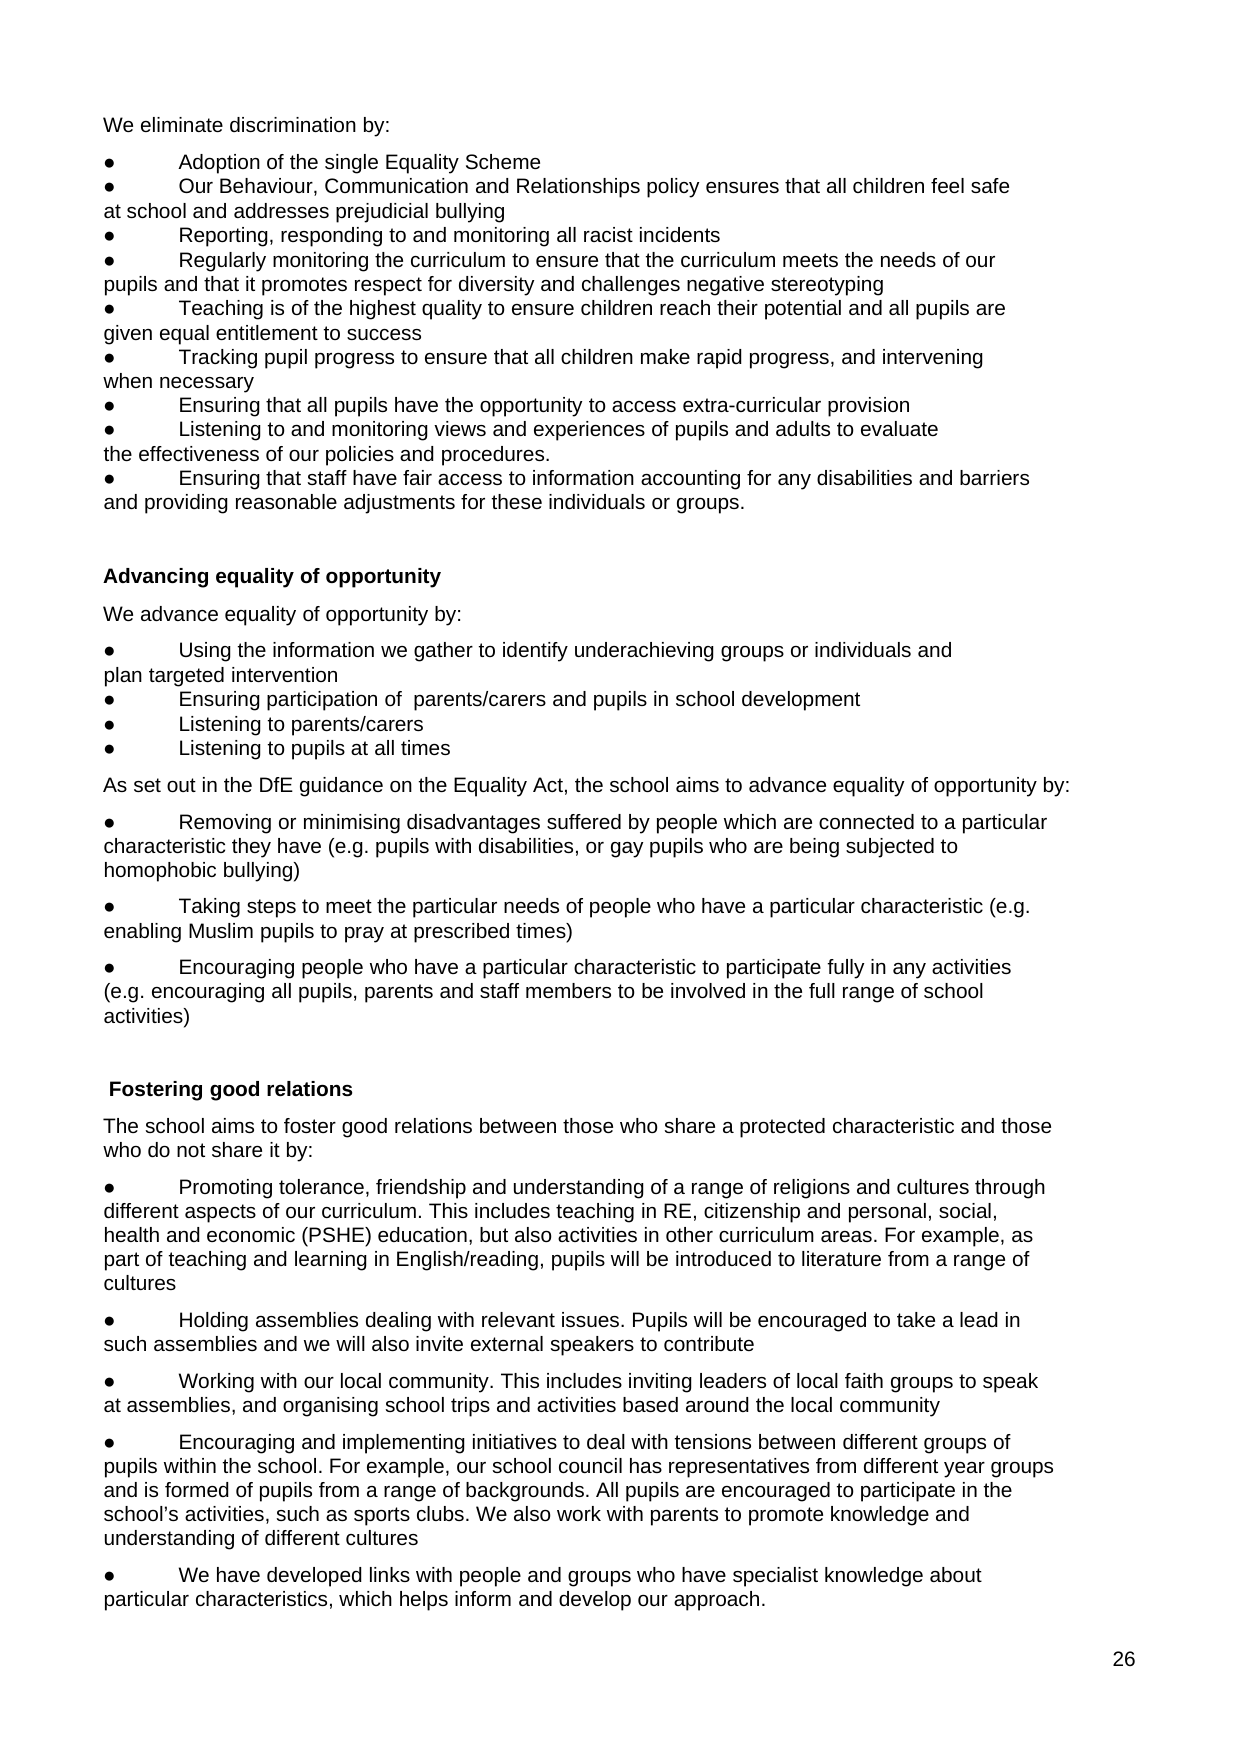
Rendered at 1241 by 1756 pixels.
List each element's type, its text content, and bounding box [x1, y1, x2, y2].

list Reporting, responding to and monitoring all racist incidents [103, 223, 1163, 247]
list Our Behaviour, Communication and Relationships policy ensures that all children feel safe at school and addresses prejudicial bullying [103, 174, 1033, 222]
list We have developed links with people and groups who have specialist knowledge about particular characteristics, which helps inform and develop our approach. [103, 1562, 1072, 1611]
text We advance equality of opportunity by: [103, 602, 1163, 626]
list Taking steps to meet the particular needs of people who have a particular characteristic (e.g. enabling Muslim pupils to pray at prescribed times) [103, 894, 1033, 942]
list Listening to and monitoring views and experiences of pupils and adults to evaluate the effectiveness of our policies and procedures. [103, 417, 973, 465]
list Ensuring that staff have fair access to information accounting for any disabilities and barriers and providing reasonable adjustments for these individuals or groups. [103, 466, 1070, 514]
list Listening to pupils at all times [103, 736, 1163, 760]
list Ensuring that all pupils have the opportunity to access extra-curricular provision [103, 393, 1163, 417]
list Tracking pupil progress to ensure that all children make rapid progress, and intervening when necessary [103, 345, 1039, 393]
list Using the information we gather to identify underachieving groups or individuals and plan targeted intervention [103, 638, 997, 686]
list Promoting tolerance, friendship and understanding of a range of religions and cultures through different aspects of our curriculum. This includes teaching in RE, citizenship and personal, social, health and economic (PSHE) education, but also activities in other curriculum areas. For example, as part of teaching and learning in English/reading, pupils will be introduced to literature from a range of cultures [103, 1175, 1059, 1295]
list Encouraging people who have a particular characteristic to participate fully in any activities (e.g. encouraging all pupils, parents and staff members to be involved in the full range of school activities) [103, 955, 1059, 1027]
list Regularly monitoring the curriculum to ensure that the curriculum meets the needs of our pupils and that it promotes respect for diversity and challenges negative stereotyping [103, 247, 1055, 296]
list Teaching is of the highest quality to ensure children reach their potential and all pupils are given equal entitlement to success [103, 296, 1061, 344]
list Encouraging and implementing initiatives to deal with tensions between different groups of pupils within the school. For example, our school council has representatives from different year groups and is formed of pupils from a range of backgrounds. All pupils are encouraged to participate in the school’s activities, such as sports clubs. We also work with parents to promote knowledge and understanding of different cultures [103, 1429, 1071, 1549]
list Adoption of the single Equality Scheme [103, 150, 1163, 174]
subtitle Fostering good relations [109, 1077, 1163, 1101]
list Removing or minimising disadvantages suffered by people which are connected to a particular characteristic they have (e.g. pupils with disabilities, or gay pupils who are being subjected to homophobic bullying) [103, 809, 1047, 882]
list Working with our local community. This includes inviting leaders of local faith groups to speak at assemblies, and organising school trips and activities based around the local community [103, 1368, 1061, 1417]
subtitle Advancing equality of opportunity [103, 564, 1163, 588]
list Holding assemblies dealing with relevant issues. Pupils will be encouraged to take a lead in such assemblies and we will also invite external speakers to contribute [103, 1308, 1070, 1356]
text The school aims to foster good relations between those who share a protected characteristic and those who do not share it by: [103, 1114, 1071, 1162]
list Ensuring participation of parents/carers and pupils in school development [103, 687, 1163, 711]
list Listening to parents/carers [103, 711, 1163, 736]
text We eliminate discrimination by: [103, 113, 1163, 137]
text As set out in the DfE guidance on the Equality Act, the school aims to advance equality of opportunity by: [103, 773, 1163, 797]
